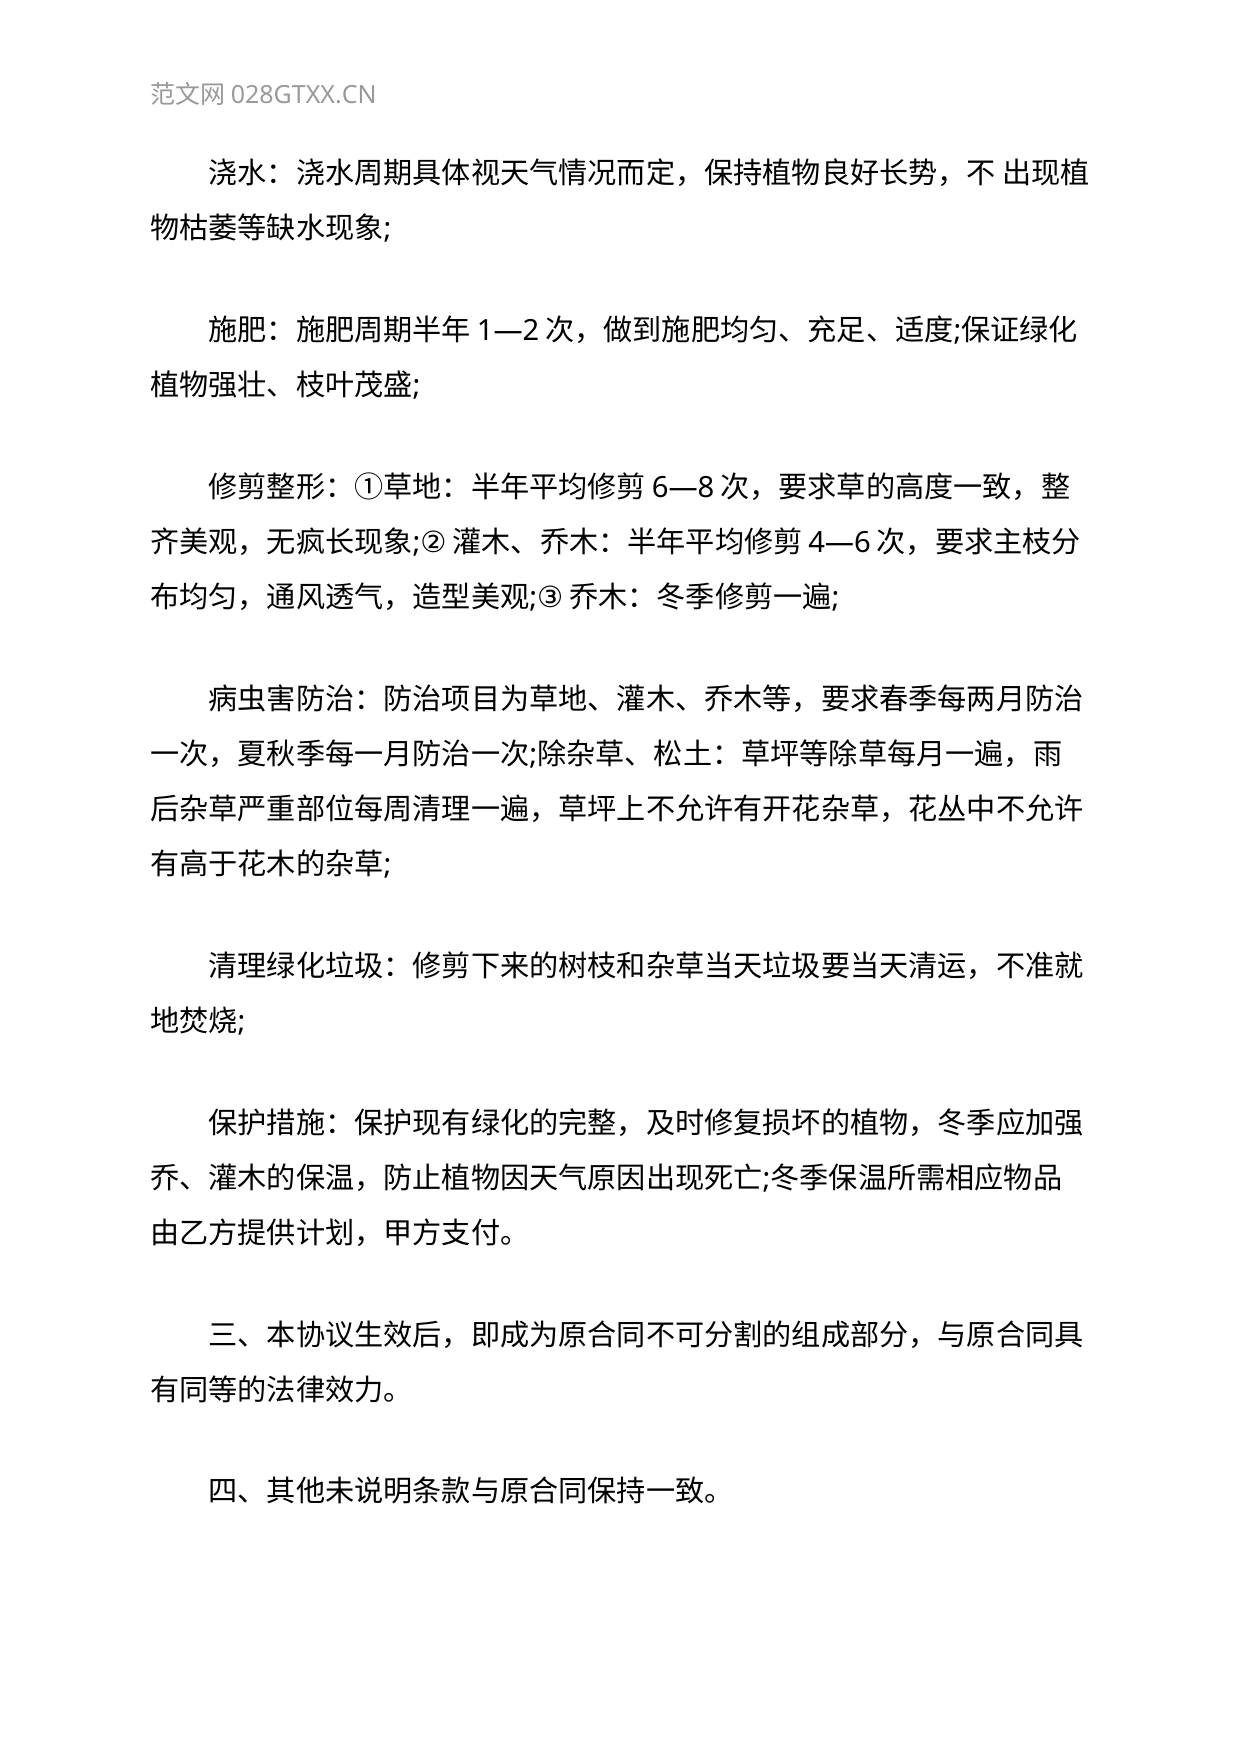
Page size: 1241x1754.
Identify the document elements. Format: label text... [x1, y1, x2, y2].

text 三、本协议生效后，即成为原合同不可分割的组成部分，与原合同具有同等的法律效力。 [150, 1311, 1090, 1408]
text 清理绿化垃圾：修剪下来的树枝和杂草当天垃圾要当天清运，不准就地焚烧; [150, 943, 1090, 1040]
text 浇水：浇水周期具体视天气情况而定，保持植物良好长势，不 出现植物枯萎等缺水现象; [150, 150, 1090, 247]
text 病虫害防治：防治项目为草地、灌木、乔木等，要求春季每两月防治一次，夏秋季每一月防治一次;除杂草、松土：草坪等除草每月一遍，雨后杂草严重部位每周清理一遍，草坪上不允许有开花杂草，花丛中不允许有高于花木的杂草; [150, 676, 1090, 883]
text 保护措施：保护现有绿化的完整，及时修复损坏的植物，冬季应加强乔、灌木的保温，防止植物因天气原因出现死亡;冬季保温所需相应物品由乙方提供计划，甲方支付。 [150, 1099, 1090, 1252]
text 施肥：施肥周期半年1—2次，做到施肥均匀、充足、适度;保证绿化植物强壮、枝叶茂盛; [150, 307, 1090, 404]
text 四、其他未说明条款与原合同保持一致。 [150, 1468, 1090, 1510]
text 修剪整形：①草地：半年平均修剪6—8次，要求草的高度一致，整齐美观，无疯长现象;②灌木、乔木：半年平均修剪4—6次，要求主枝分布均匀，通风透气，造型美观;③乔木：冬季修剪一遍; [150, 464, 1090, 616]
